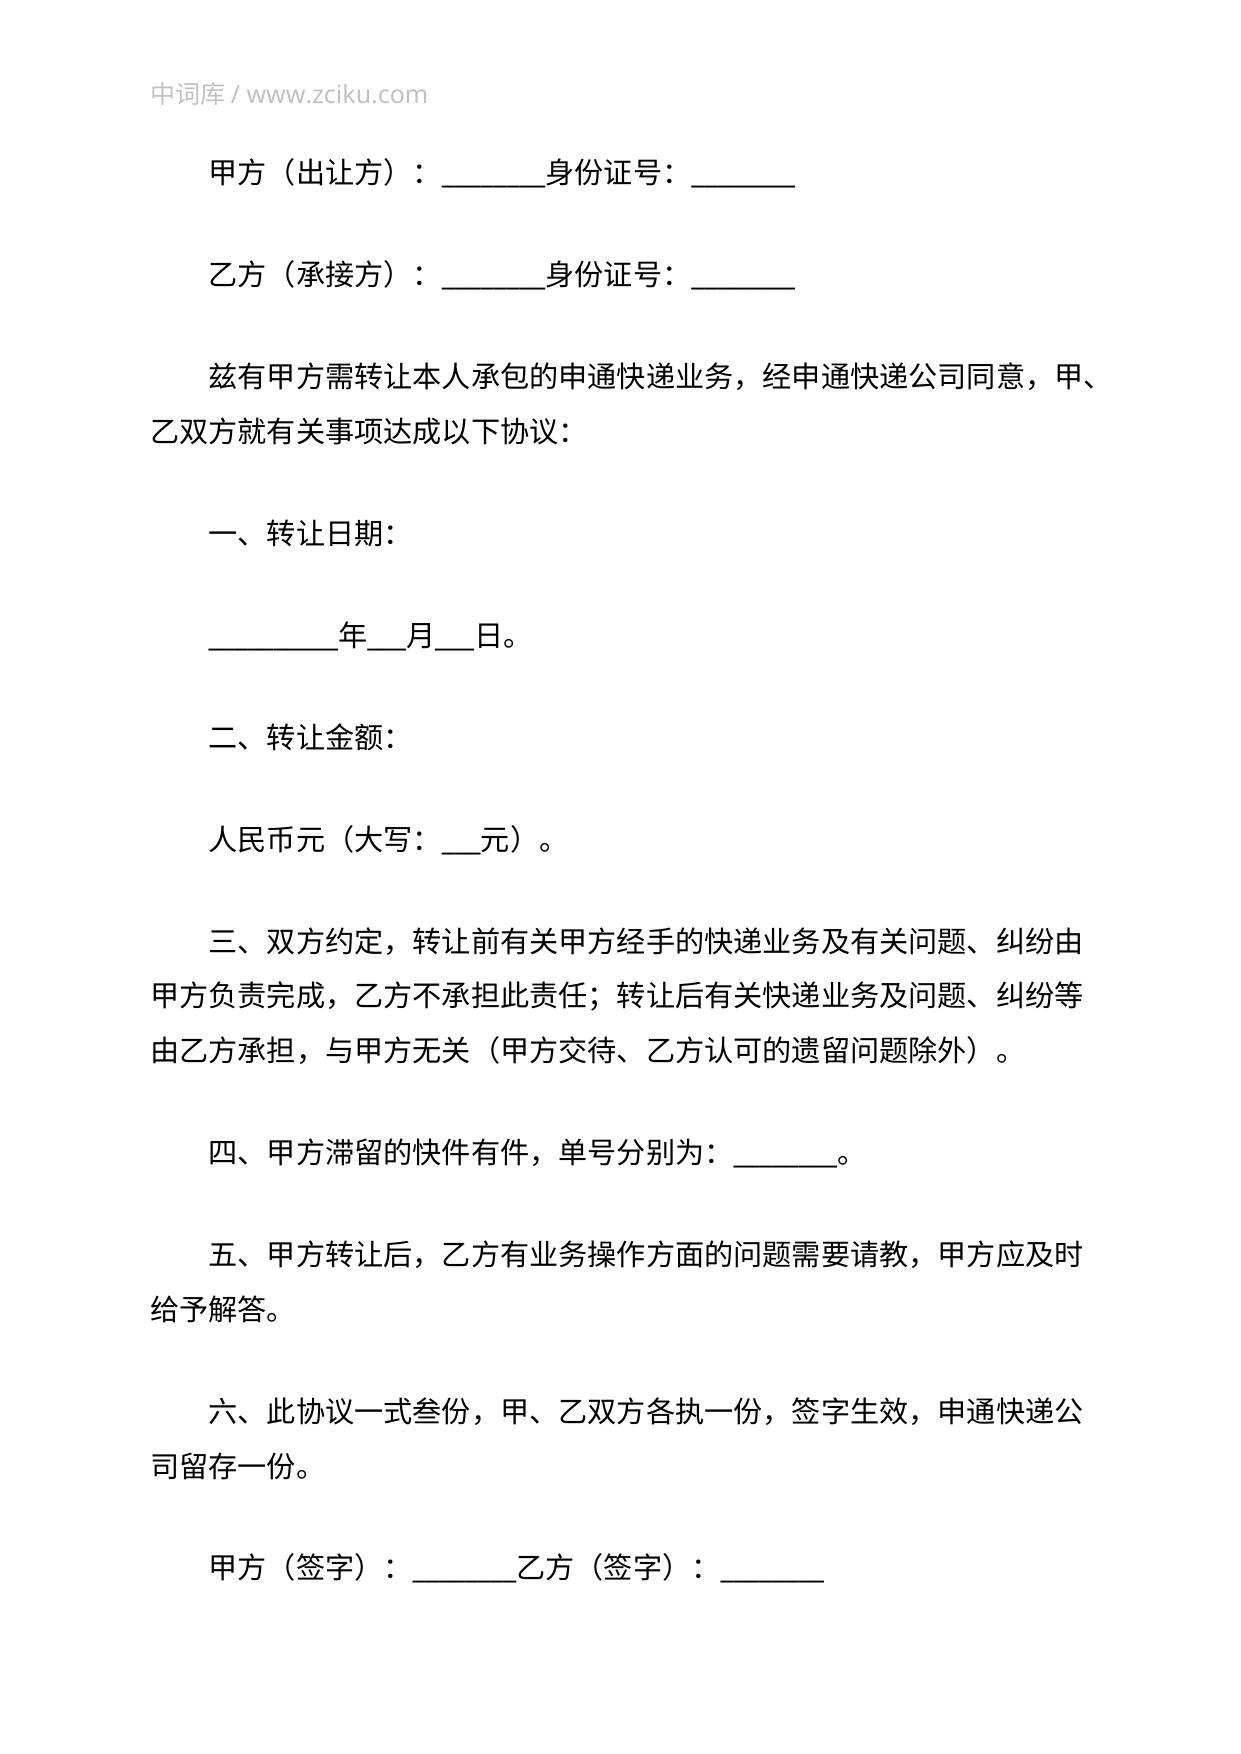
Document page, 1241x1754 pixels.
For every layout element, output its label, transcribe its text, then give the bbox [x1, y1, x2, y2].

text 二、转让金额： [150, 714, 1090, 757]
text 甲方（签字）：________乙方（签字）：________ [150, 1545, 1090, 1587]
text 乙方（承接方）：________身份证号：________ [150, 252, 1090, 294]
text 四、甲方滞留的快件有件，单号分别为：________。 [150, 1130, 1090, 1172]
text 人民币元（大写：___元）。 [150, 816, 1090, 858]
text 五、甲方转让后，乙方有业务操作方面的问题需要请教，甲方应及时给予解答。 [150, 1232, 1090, 1329]
text 一、转让日期： [150, 511, 1090, 553]
text 甲方（出让方）：________身份证号：________ [150, 150, 1090, 192]
text 兹有甲方需转让本人承包的申通快递业务，经申通快递公司同意，甲、乙双方就有关事项达成以下协议： [150, 354, 1090, 451]
text 六、此协议一式叁份，甲、乙双方各执一份，签字生效，申通快递公司留存一份。 [150, 1388, 1090, 1486]
text __________年___月___日。 [150, 612, 1090, 655]
text 三、双方约定，转让前有关甲方经手的快递业务及有关问题、纠纷由甲方负责完成，乙方不承担此责任；转让后有关快递业务及问题、纠纷等由乙方承担，与甲方无关（甲方交待、乙方认可的遗留问题除外）。 [150, 918, 1090, 1070]
